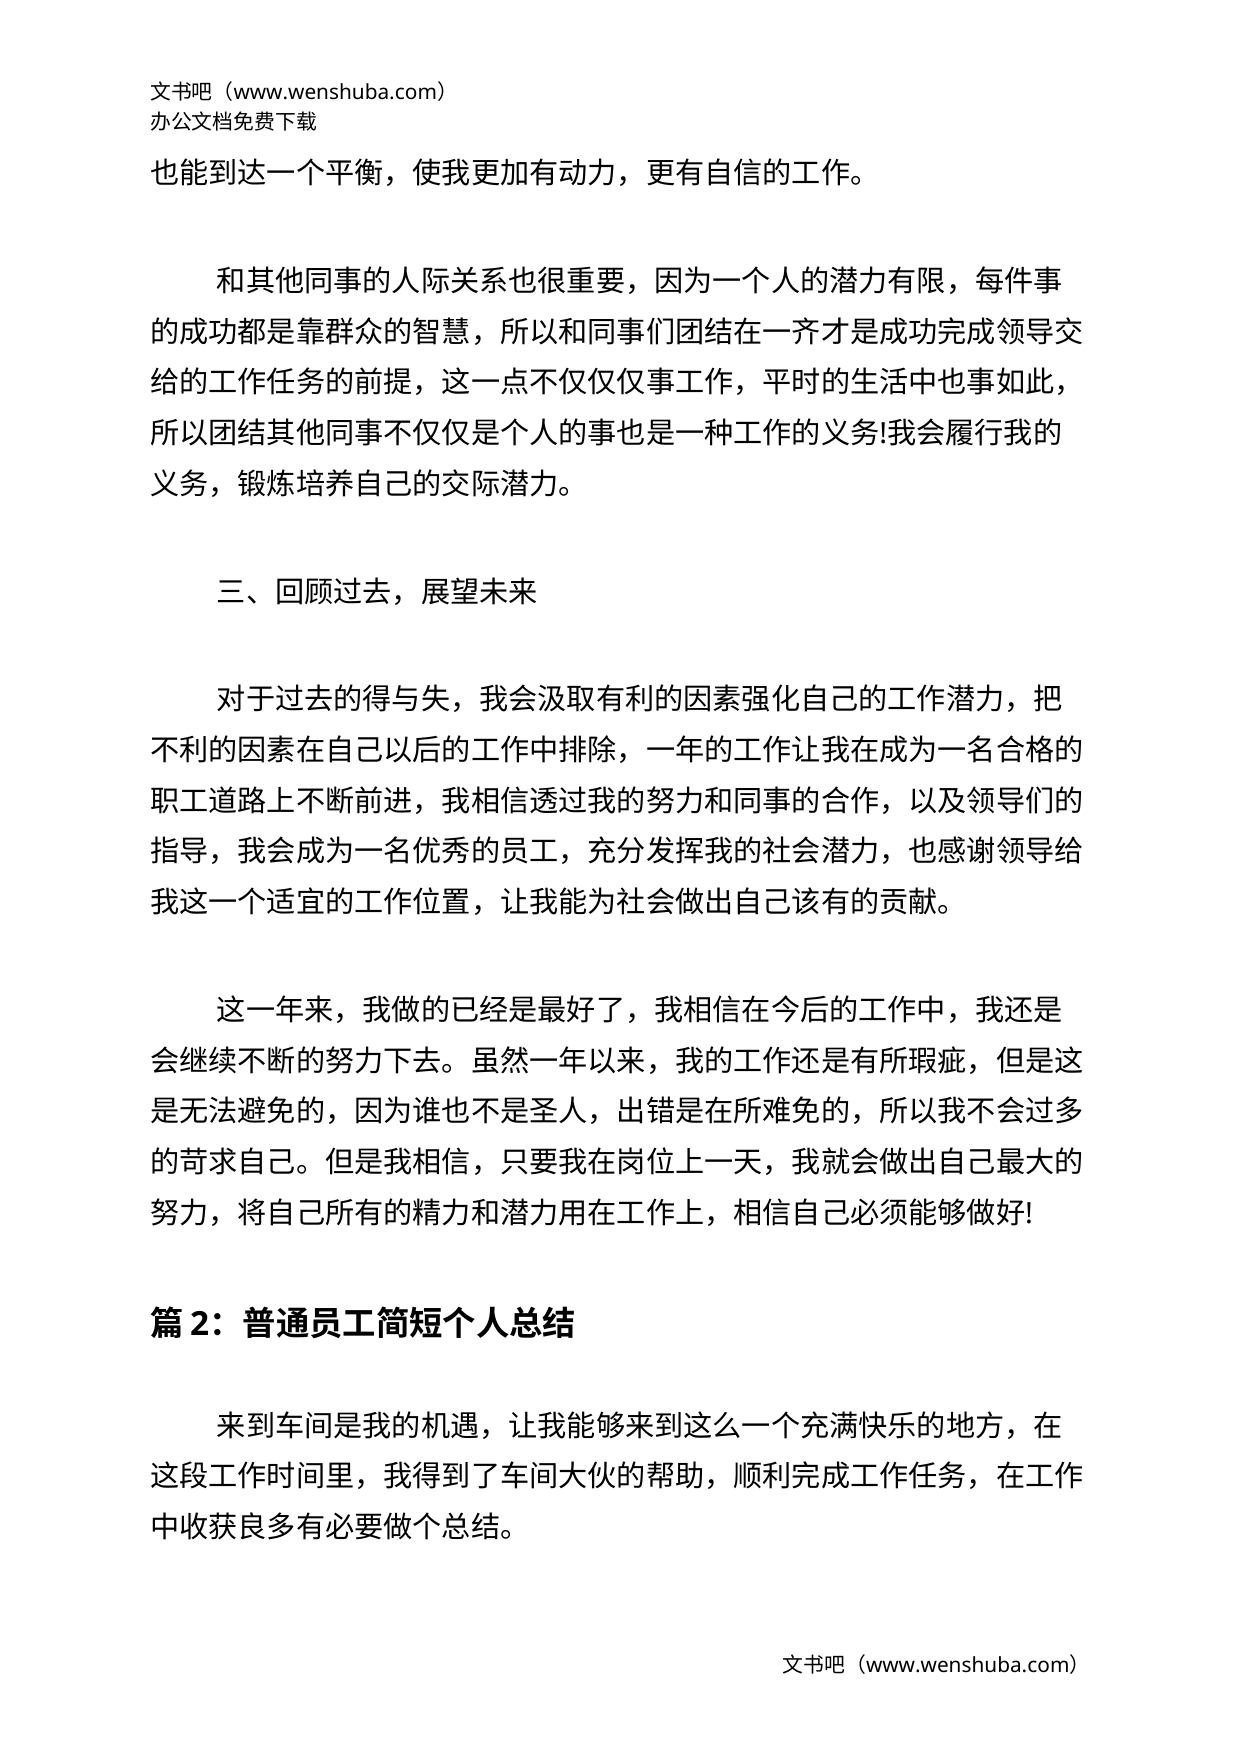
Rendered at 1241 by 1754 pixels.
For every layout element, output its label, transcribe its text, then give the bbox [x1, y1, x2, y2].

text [150, 150, 1090, 192]
text 这一年来，我做的已经是最好了，我相信在今后的工作中，我还是会继续不断的努力下去。虽然一年以来，我的工作还是有所瑕疵，但是这是无法避免的，因为谁也不是圣人，出错是在所难免的，所以我不会过多的苛求自己。但是我相信，只要我在岗位上一天，我就会做出自己最大的努力，将自己所有的精力和潜力用在工作上，相信自己必须能够做好! [150, 986, 1090, 1232]
text 来到车间是我的机遇，让我能够来到这么一个充满快乐的地方，在这段工作时间里，我得到了车间大伙的帮助，顺利完成工作任务，在工作中收获良多有必要做个总结。 [150, 1402, 1090, 1546]
text 和其他同事的人际关系也很重要，因为一个人的潜力有限，每件事的成功都是靠群众的智慧，所以和同事们团结在一齐才是成功完成领导交给的工作任务的前提，这一点不仅仅仅事工作，平时的生活中也事如此，所以团结其他同事不仅仅是个人的事也是一种工作的义务!我会履行我的义务，锻炼培养自己的交际潜力。 [150, 258, 1090, 503]
text 对于过去的得与失，我会汲取有利的因素强化自己的工作潜力，把不利的因素在自己以后的工作中排除，一年的工作让我在成为一名合格的职工道路上不断前进，我相信透过我的努力和同事的合作，以及领导们的指导，我会成为一名优秀的员工，充分发挥我的社会潜力，也感谢领导给我这一个适宜的工作位置，让我能为社会做出自己该有的贡献。 [150, 676, 1090, 921]
text 三、回顾过去，展望未来 [150, 568, 1090, 611]
text 篇2：普通员工简短个人总结 [150, 1297, 1090, 1345]
